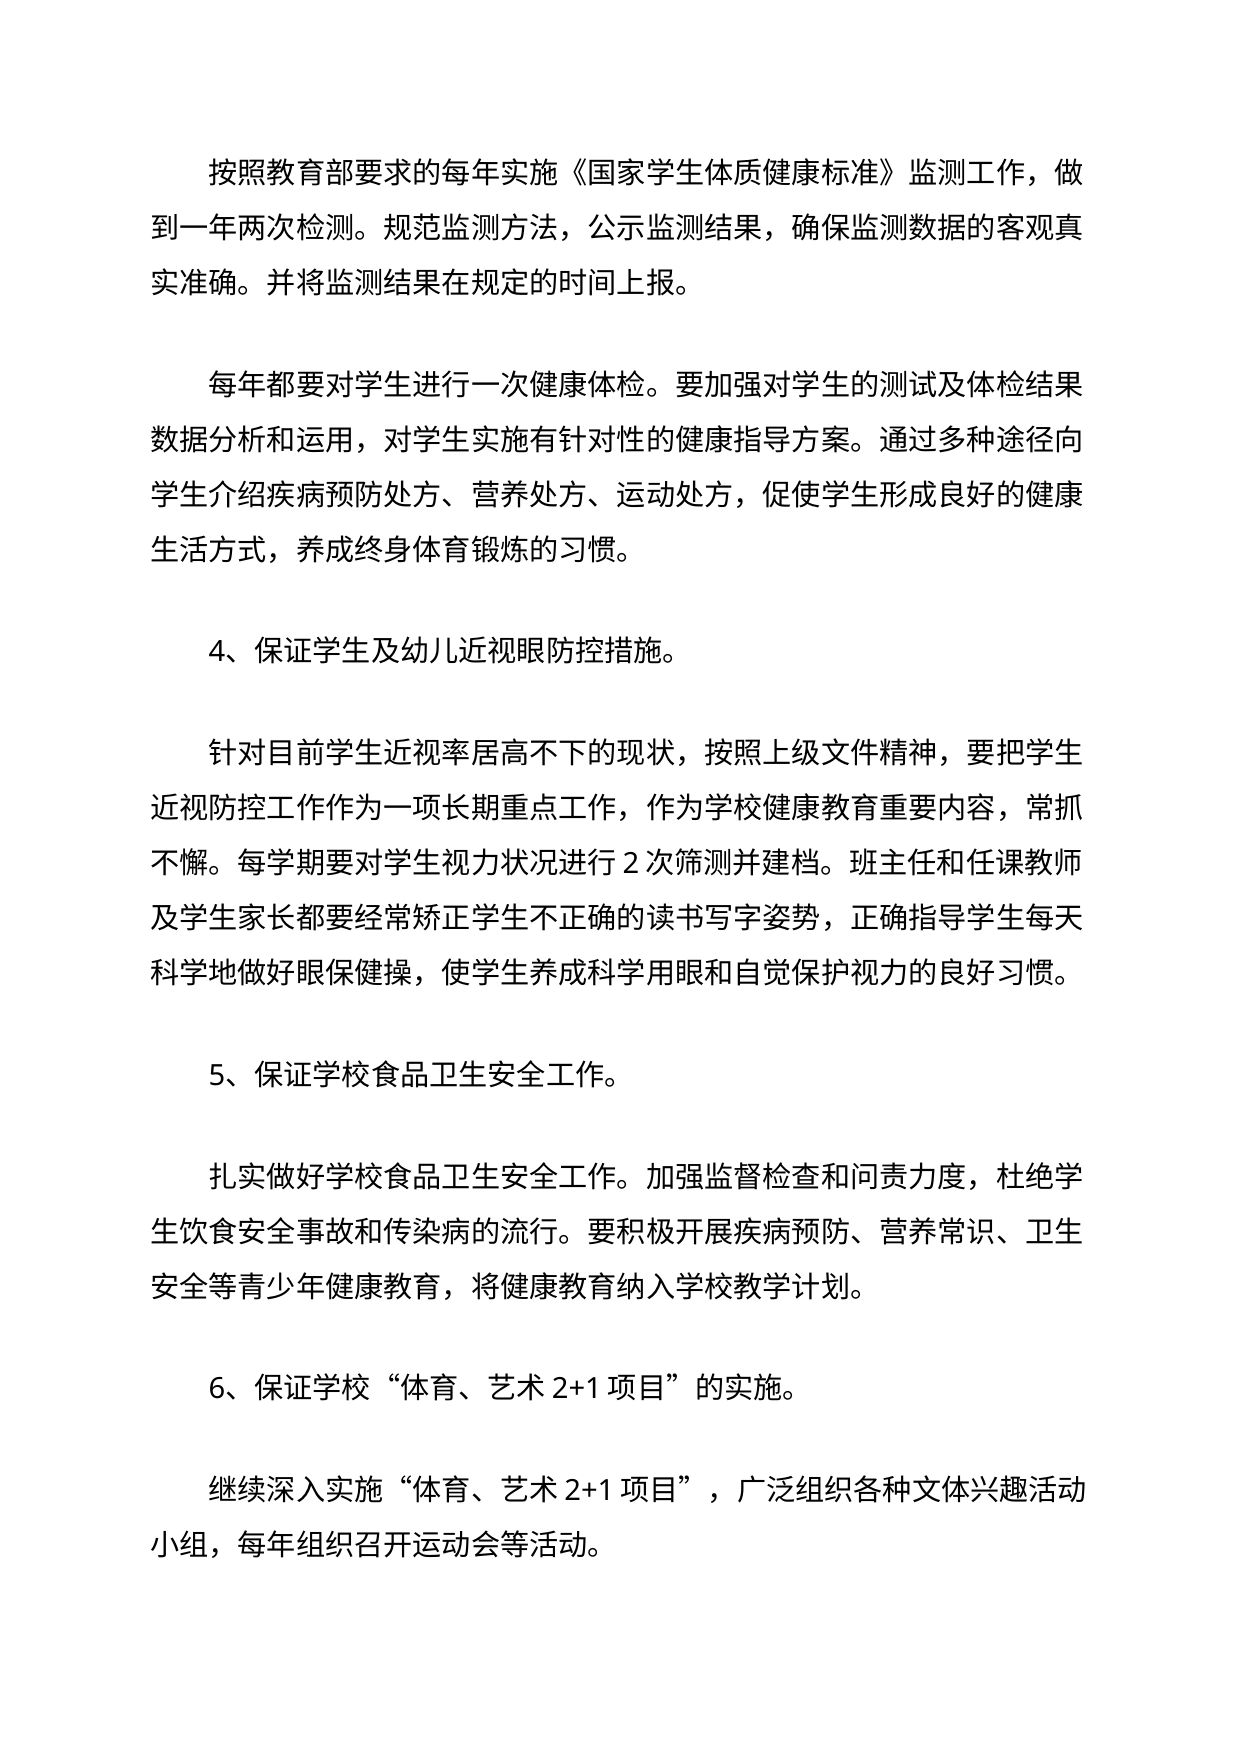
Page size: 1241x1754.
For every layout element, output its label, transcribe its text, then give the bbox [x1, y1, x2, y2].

text 5、保证学校食品卫生安全工作。 [150, 1051, 1090, 1094]
text 4、保证学生及幼儿近视眼防控措施。 [150, 628, 1090, 670]
text 按照教育部要求的每年实施《国家学生体质健康标准》监测工作，做到一年两次检测。规范监测方法，公示监测结果，确保监测数据的客观真实准确。并将监测结果在规定的时间上报。 [150, 150, 1090, 302]
text 针对目前学生近视率居高不下的现状，按照上级文件精神，要把学生近视防控工作作为一项长期重点工作，作为学校健康教育重要内容，常抓不懈。每学期要对学生视力状况进行2次筛测并建档。班主任和任课教师及学生家长都要经常矫正学生不正确的读书写字姿势，正确指导学生每天科学地做好眼保健操，使学生养成科学用眼和自觉保护视力的良好习惯。 [150, 730, 1090, 992]
text 每年都要对学生进行一次健康体检。要加强对学生的测试及体检结果数据分析和运用，对学生实施有针对性的健康指导方案。通过多种途径向学生介绍疾病预防处方、营养处方、运动处方，促使学生形成良好的健康生活方式，养成终身体育锻炼的习惯。 [150, 362, 1090, 568]
text 继续深入实施“体育、艺术2+1项目”，广泛组织各种文体兴趣活动小组，每年组织召开运动会等活动。 [150, 1467, 1090, 1564]
text 6、保证学校“体育、艺术2+1项目”的实施。 [150, 1365, 1090, 1407]
text 扎实做好学校食品卫生安全工作。加强监督检查和问责力度，杜绝学生饮食安全事故和传染病的流行。要积极开展疾病预防、营养常识、卫生安全等青少年健康教育，将健康教育纳入学校教学计划。 [150, 1153, 1090, 1306]
